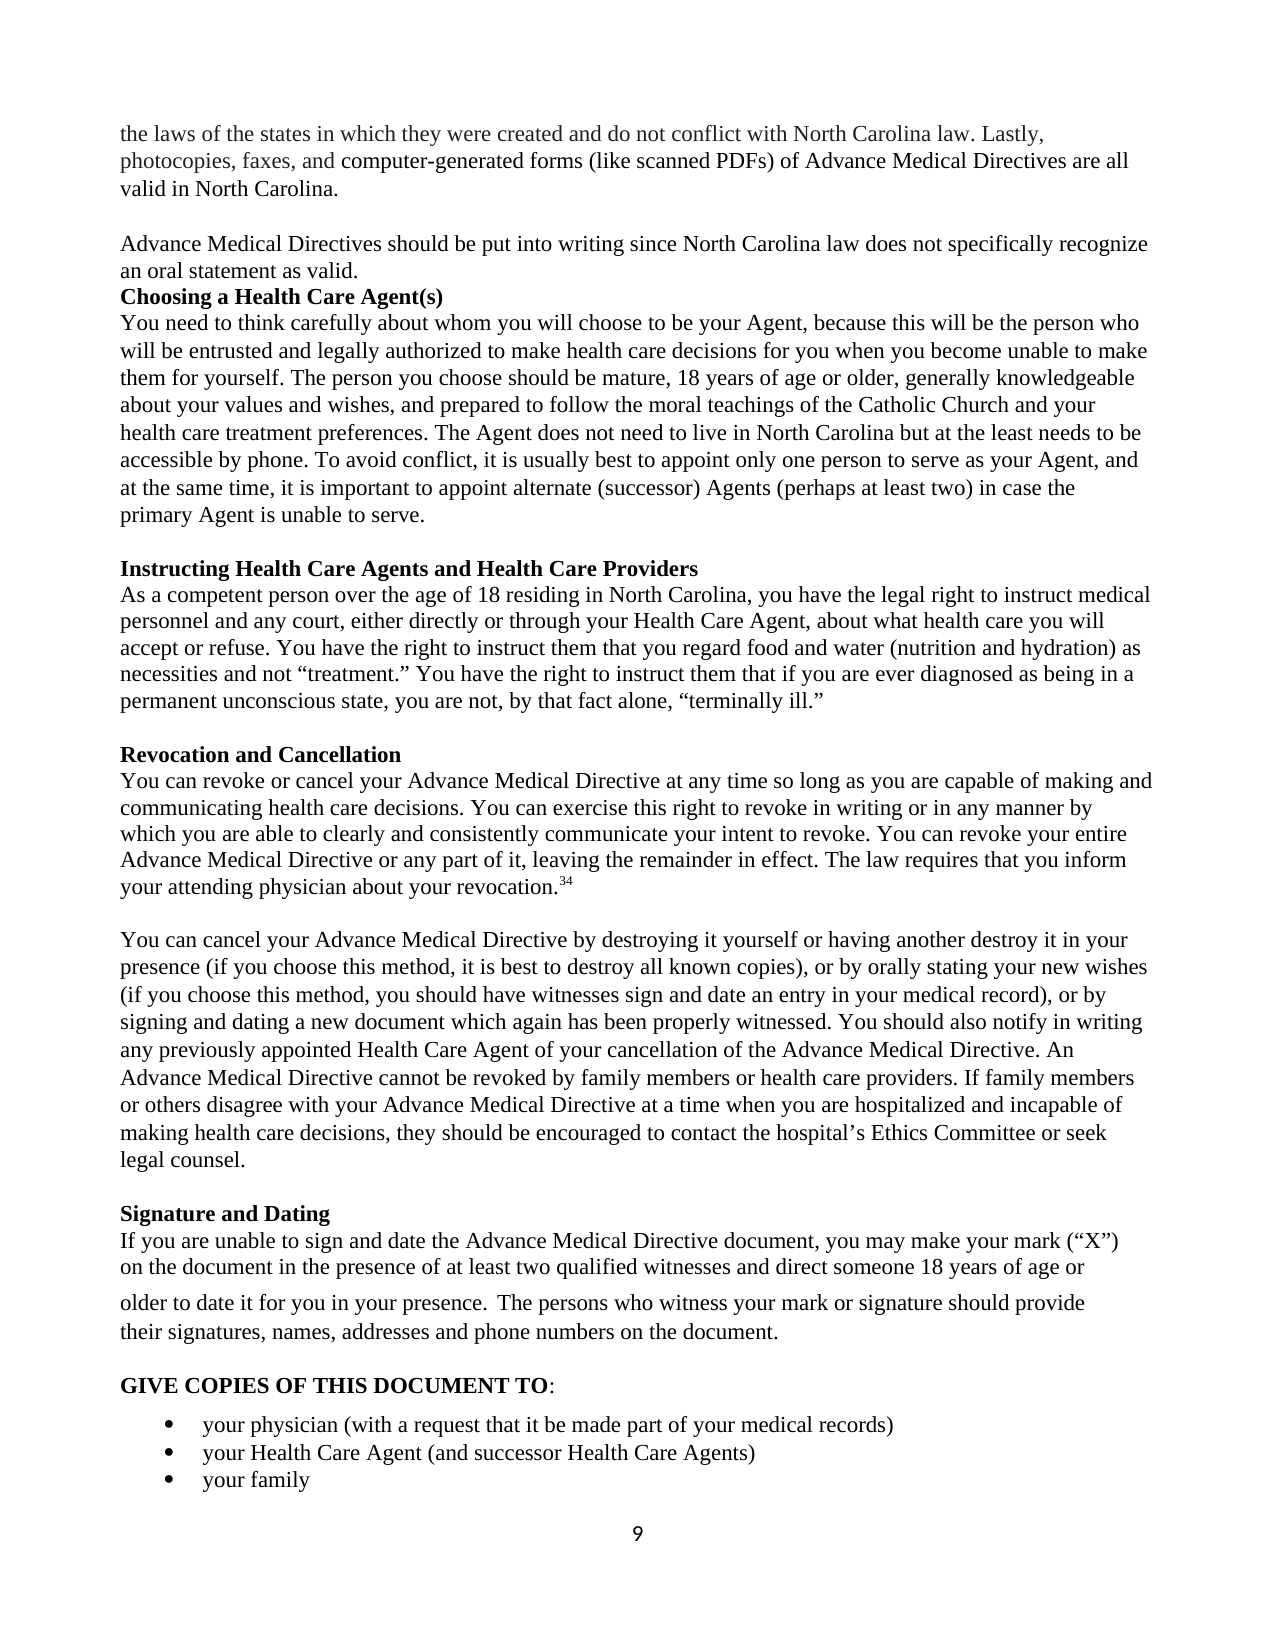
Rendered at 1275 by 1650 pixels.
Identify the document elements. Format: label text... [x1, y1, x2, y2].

text Instructing Health Care Agents and Health Care Providers [120, 555, 1155, 581]
text You need to think carefully about whom you will choose to be your Agent, because this will be the person who will be entrusted and legally authorized to make health care decisions for you when you become unable to make them for yourself. The person you choose should be mature, 18 years of age or older, generally knowledgeable about your values and wishes, and prepared to follow the moral teachings of the Catholic Church and your health care treatment preferences. The Agent does not need to live in North Carolina but at the least needs to be accessible by phone. To avoid conflict, it is usually best to appoint only one person to serve as your Agent, and at the same time, it is important to appoint alternate (successor) Agents (perhaps at least two) in case the primary Agent is unable to serve. [120, 309, 1155, 527]
text If you are unable to sign and date the Advance Medical Directive document, you may make your mark (“X”) on the document in the presence of at least two qualified witnesses and direct someone 18 years of age or older to date it for you in your presence. The persons who witness your mark or signature should provide their signatures, names, addresses and phone numbers on the document. [120, 1227, 1127, 1344]
list your Health Care Agent (and successor Health Care Agents) [165, 1438, 1155, 1465]
text You can cancel your Advance Medical Directive by destroying it yourself or having another destroy it in your presence (if you choose this method, it is best to destroy all known copies), or by orally stating your new wishes (if you choose this method, you should have witnesses sign and date an entry in your medical record), or by signing and dating a new document which again has been properly witnessed. You should also notify in writing any previously appointed Health Care Agent of your cancellation of the Advance Medical Directive. An Advance Medical Directive cannot be revoked by family members or health care providers. If family members or others disagree with your Advance Medical Directive at a time when you are hospitalized and incapable of making health care decisions, they should be encouraged to contact the hospital’s Ethics Committee or seek legal counsel. [120, 926, 1155, 1173]
text GIVE COPIES OF THIS DOCUMENT TO: [120, 1372, 1155, 1399]
list your physician (with a request that it be made part of your medical records) [165, 1411, 1155, 1437]
list your family [165, 1466, 1155, 1492]
text Signature and Dating [120, 1200, 1146, 1227]
text Choosing a Health Care Agent(s) [120, 283, 1155, 309]
text You can revoke or cancel your Advance Medical Directive at any time so long as you are capable of making and communicating health care decisions. You can exercise this right to revoke in writing or in any manner by which you are able to clearly and consistently communicate your intent to revoke. You can revoke your entire Advance Medical Directive or any part of it, leaving the remainder in effect. The law requires that you inform your attending physician about your revocation.34 [120, 767, 1155, 899]
text Advance Medical Directives should be put into writing since North Carolina law does not specifically recognize an oral statement as valid. [120, 230, 1155, 283]
text As a competent person over the age of 18 residing in North Carolina, you have the legal right to instruct medical personnel and any court, either directly or through your Health Care Agent, about what health care you will accept or refuse. You have the right to instruct them that you regard food and water (nutrition and hydration) as necessities and not “treatment.” You have the right to instruct them that if you are ever diagnosed as being in a permanent unconscious state, you are not, by that fact alone, “terminally ill.” [120, 581, 1155, 713]
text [120, 120, 1146, 201]
text Revocation and Cancellation [120, 741, 1155, 767]
